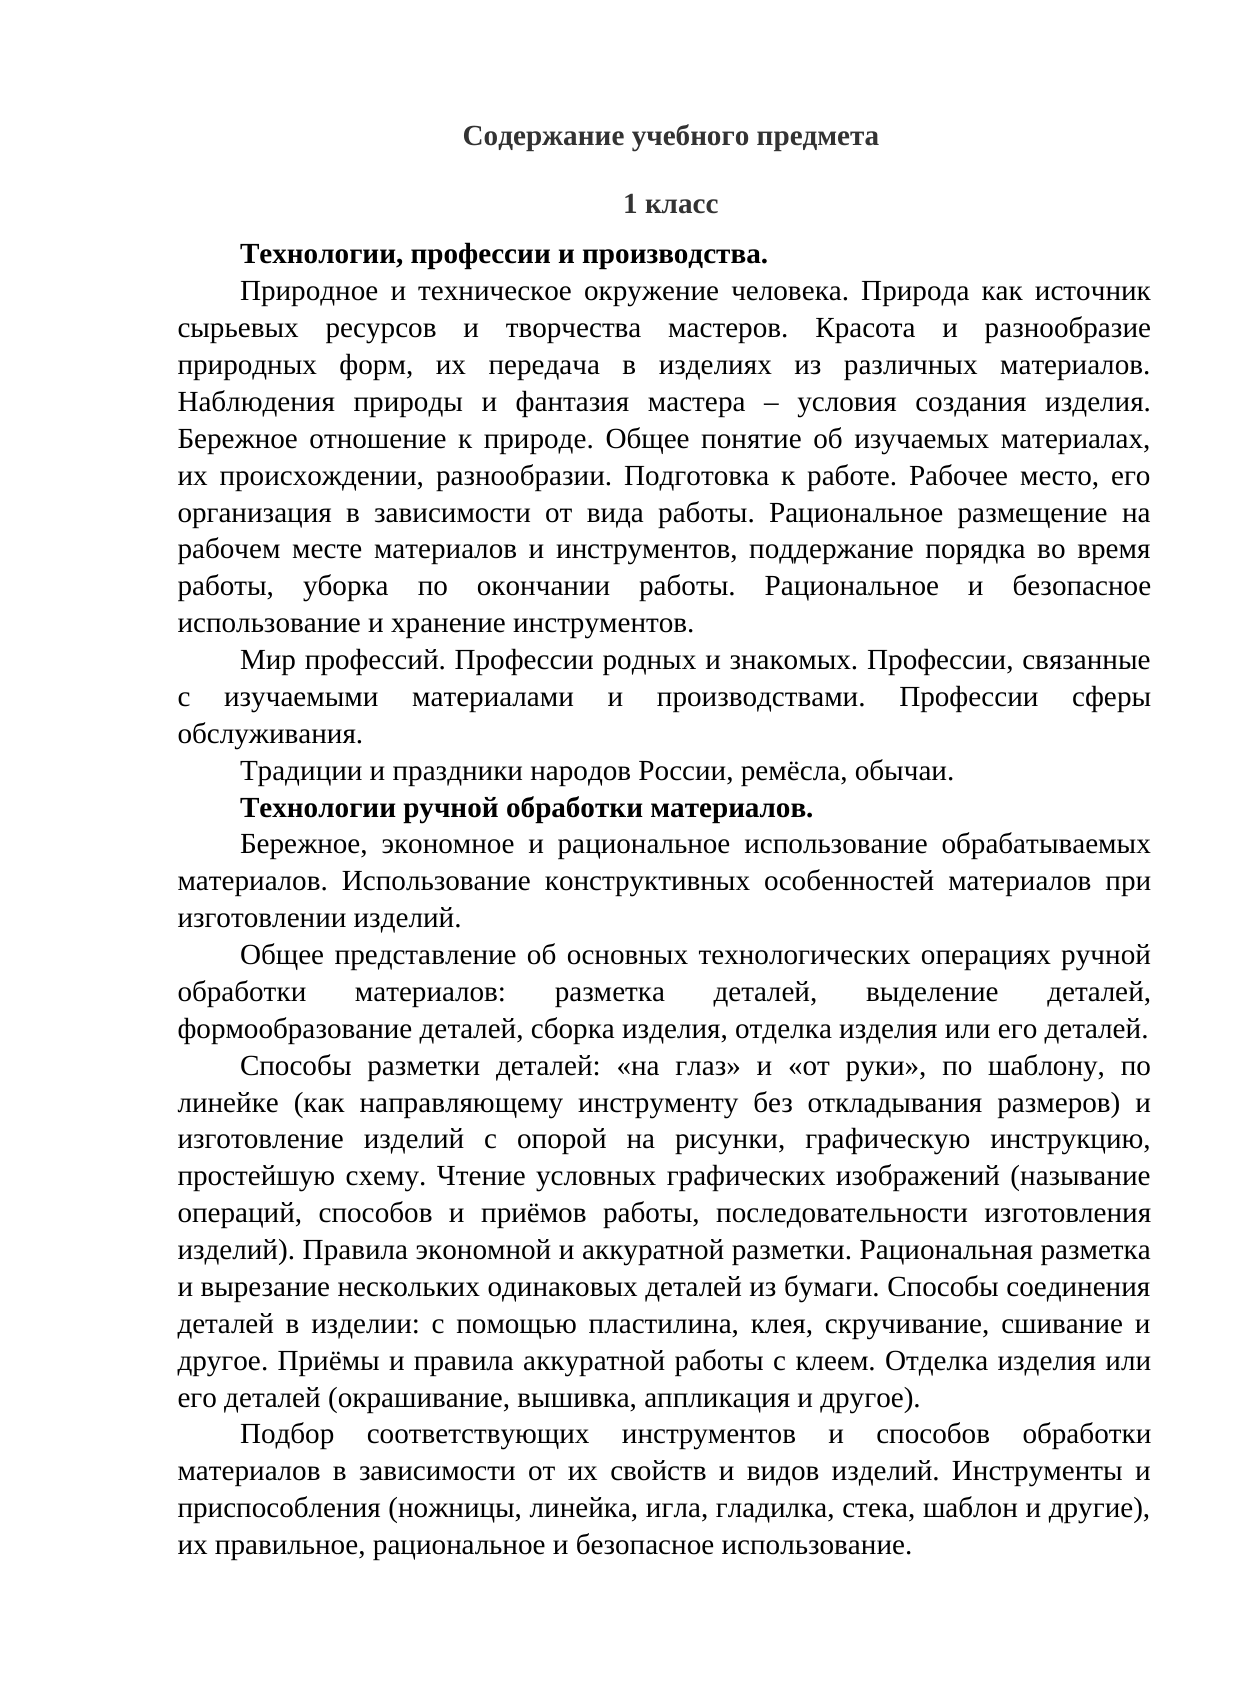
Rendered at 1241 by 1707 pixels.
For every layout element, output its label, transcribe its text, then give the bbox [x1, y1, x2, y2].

text Технологии ручной обработки материалов. [177, 790, 1152, 823]
text Мир профессий. Профессии родных и знакомых. Профессии, связанные с изучаемыми материалами и производствами. Профессии сферы обслуживания. [177, 642, 1152, 749]
text Технологии, профессии и производства. [177, 237, 1152, 270]
text 1 класс [190, 186, 1152, 219]
text Традиции и праздники народов России, ремёсла, обычаи. [177, 753, 1152, 786]
text Подбор соответствующих инструментов и способов обработки материалов в зависимости от их свойств и видов изделий. Инструменты и приспособления (ножницы, линейка, игла, гладилка, стека, шаблон и другие), их правильное, рациональное и безопасное использование. [177, 1417, 1152, 1561]
text Способы разметки деталей: «на глаз» и «от руки», по шаблону, по линейке (как направляющему инструменту без откладывания размеров) и изготовление изделий с опорой на рисунки, графическую инструкцию, простейшую схему. Чтение условных графических изображений (называние операций, способов и приёмов работы, последовательности изготовления изделий). Правила экономной и аккуратной разметки. Рациональная разметка и вырезание нескольких одинаковых деталей из бумаги. Способы соединения деталей в изделии: с помощью пластилина, клея, скручивание, сшивание и другое. Приёмы и правила аккуратной работы с клеем. Отделка изделия или его деталей (окрашивание, вышивка, аппликация и другое). [177, 1048, 1152, 1413]
text Содержание учебного предмета [190, 118, 1152, 152]
text Общее представление об основных технологических операциях ручной обработки материалов: разметка деталей, выделение деталей, формообразование деталей, сборка изделия, отделка изделия или его деталей. [177, 937, 1152, 1044]
text Природное и техническое окружение человека. Природа как источник сырьевых ресурсов и творчества мастеров. Красота и разнообразие природных форм, их передача в изделиях из различных материалов. Наблюдения природы и фантазия мастера – условия создания изделия. Бережное отношение к природе. Общее понятие об изучаемых материалах, их происхождении, разнообразии. Подготовка к работе. Рабочее место, его организация в зависимости от вида работы. Рациональное размещение на рабочем месте материалов и инструментов, поддержание порядка во время работы, уборка по окончании работы. Рациональное и безопасное использование и хранение инструментов. [177, 273, 1152, 639]
text Бережное, экономное и рациональное использование обрабатываемых материалов. Использование конструктивных особенностей материалов при изготовлении изделий. [177, 827, 1152, 934]
